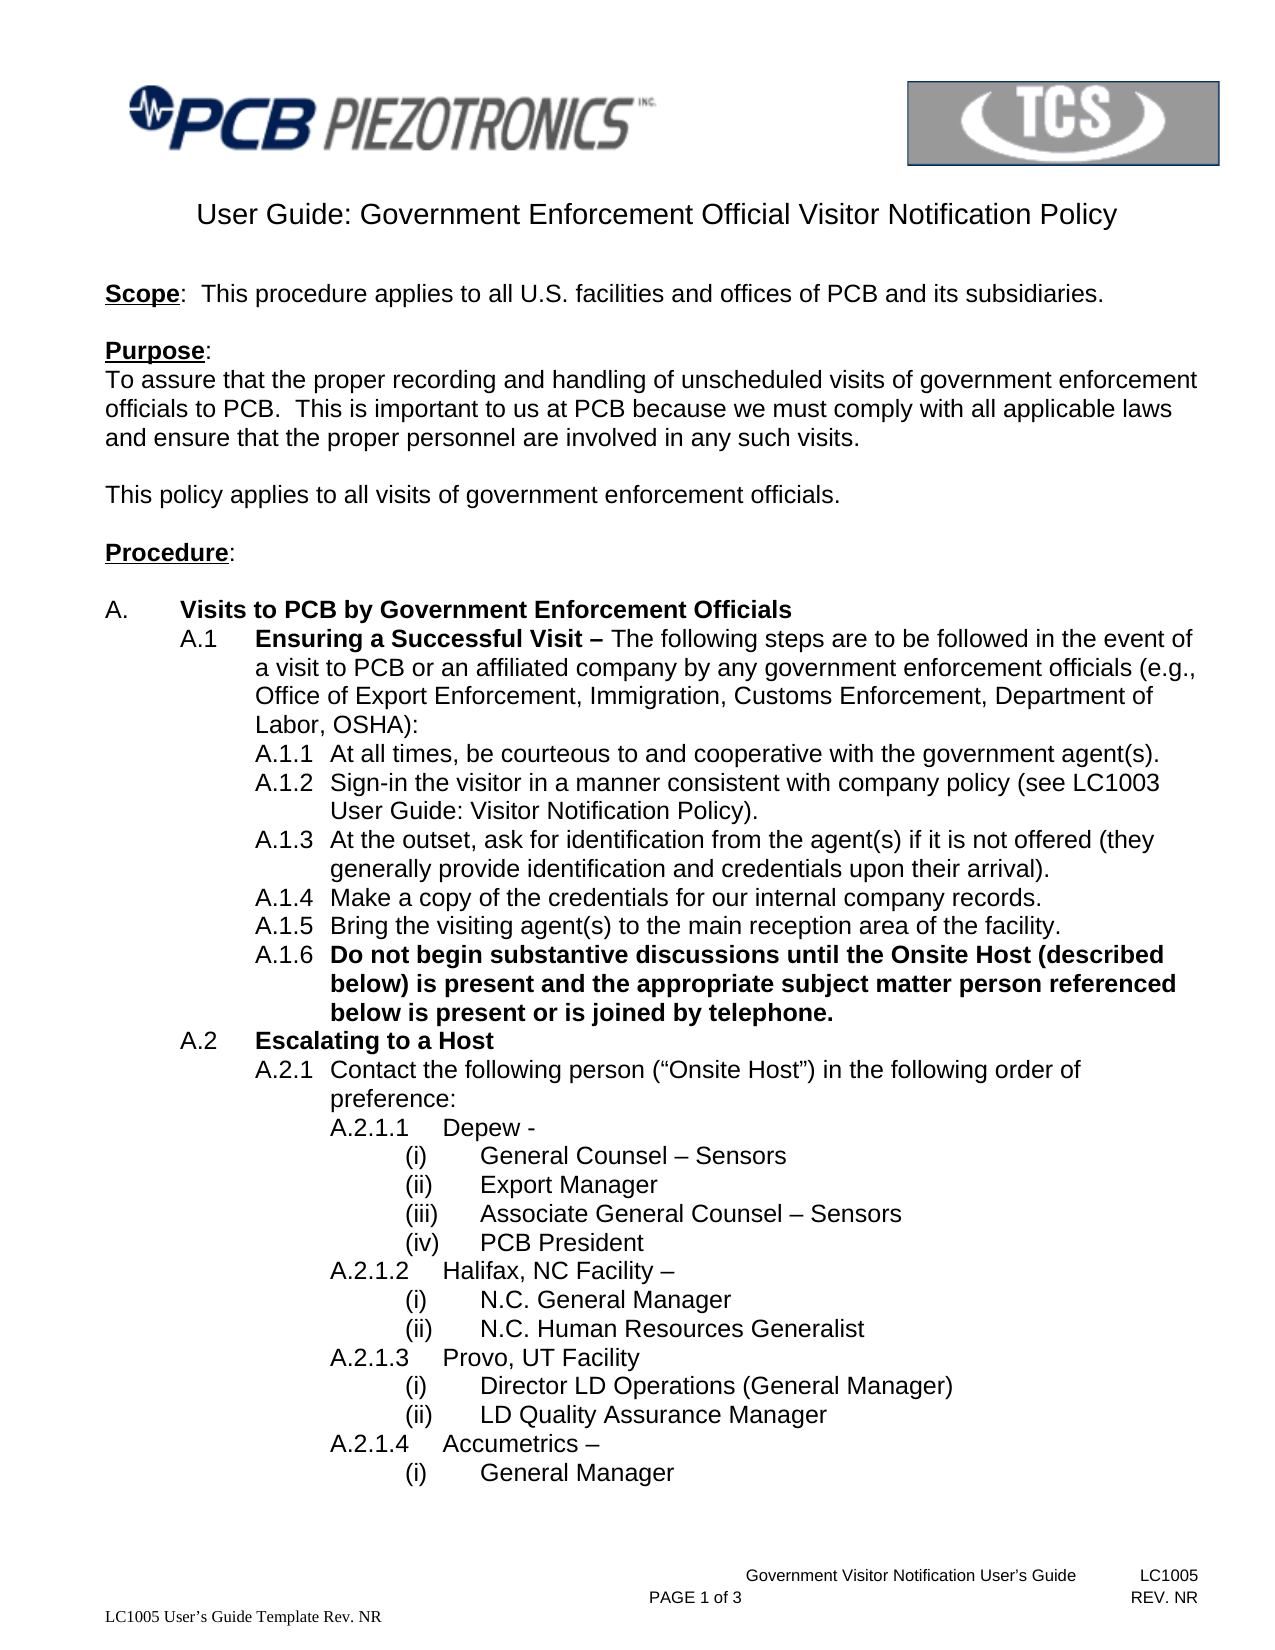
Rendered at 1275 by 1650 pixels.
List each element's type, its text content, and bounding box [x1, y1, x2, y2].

list At the outset, ask for identification from the agent(s) if it is not offered (they generally provide identification and credentials upon their arrival). [255, 825, 1209, 883]
list General Manager [405, 1458, 1209, 1486]
list General Counsel – Sensors [405, 1141, 1209, 1170]
list Sign-in the visitor in a manner consistent with company policy (see LC1003 User Guide: Visitor Notification Policy). [255, 768, 1209, 825]
list Accumetrics – [330, 1429, 1209, 1458]
list Associate General Counsel – Sensors [405, 1199, 1209, 1228]
text Purpose: [105, 336, 1209, 365]
list Ensuring a Successful Visit – The following steps are to be followed in the event of a visit to PCB or an affiliated company by any government enforcement officials (e.g., Office of Export Enforcement, Immigration, Customs Enforcement, Department of Labor, OSHA): [180, 624, 1209, 739]
list Director LD Operations (General Manager) [405, 1371, 1209, 1400]
list Depew - [330, 1113, 1209, 1141]
list Export Manager [405, 1170, 1209, 1199]
list N.C. Human Resources Generalist [405, 1314, 1209, 1343]
picture [119, 81, 666, 160]
list Contact the following person (“Onsite Host”) in the following order of preference: [255, 1055, 1209, 1113]
list Do not begin substantive discussions until the Onsite Host (described below) is present and the appropriate subject matter person referenced below is present or is joined by telephone. [255, 940, 1209, 1026]
picture [907, 81, 1220, 166]
list LD Quality Assurance Manager [405, 1400, 1209, 1429]
text Scope: This procedure applies to all U.S. facilities and offices of PCB and its subsidiaries. [105, 279, 1209, 308]
text Procedure: [105, 538, 1209, 566]
list PCB President [405, 1228, 1209, 1256]
list At all times, be courteous to and cooperative with the government agent(s). [255, 739, 1209, 768]
list Bring the visiting agent(s) to the main reception area of the facility. [255, 911, 1209, 940]
list Escalating to a Host [180, 1026, 1209, 1055]
text This policy applies to all visits of government enforcement officials. [105, 480, 1209, 509]
list N.C. General Manager [405, 1285, 1209, 1314]
text To assure that the proper recording and handling of unscheduled visits of government enforcement officials to PCB. This is important to us at PCB because we must comply with all applicable laws and ensure that the proper personnel are involved in any such visits. [105, 365, 1209, 451]
list Make a copy of the credentials for our internal company records. [255, 883, 1209, 911]
list Halifax, NC Facility – [330, 1256, 1209, 1285]
list Provo, UT Facility [330, 1343, 1209, 1371]
list Visits to PCB by Government Enforcement Officials [105, 595, 1209, 624]
